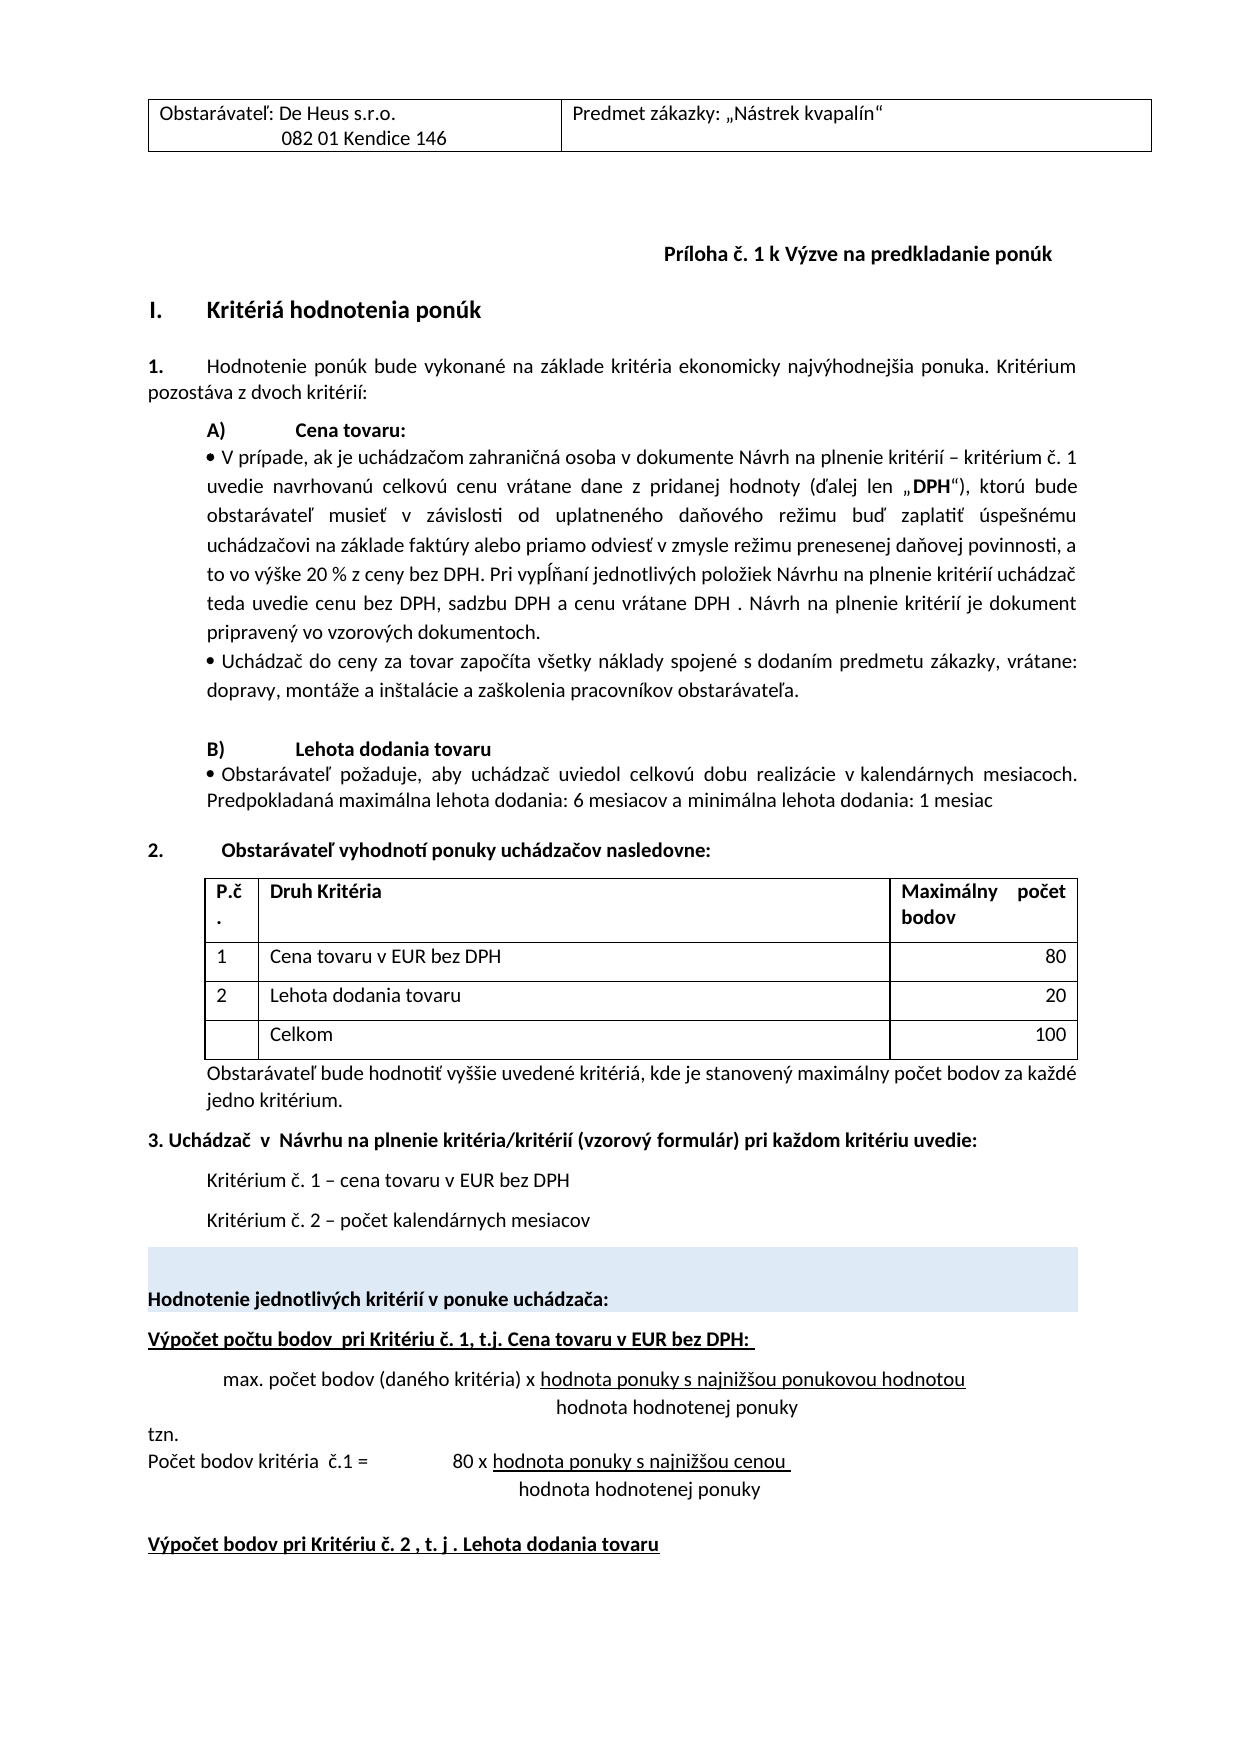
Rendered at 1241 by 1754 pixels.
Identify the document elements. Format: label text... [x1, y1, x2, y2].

text Hodnotenie jednotlivých kritérií v ponuke uchádzača: [148, 1287, 1078, 1312]
table_cell [206, 1021, 258, 1059]
table_cell 20 [891, 982, 1077, 1020]
table_cell Celkom [259, 1021, 889, 1059]
text 3. Uchádzač v Návrhu na plnenie kritéria/kritérií (vzorový formulár) pri každom kritériu uvedie: [148, 1127, 1078, 1152]
text Výpočet počtu bodov pri Kritériu č. 1, t.j. Cena tovaru v EUR bez DPH: [148, 1327, 1078, 1352]
list Kritériá hodnotenia ponúk [162, 294, 1078, 325]
text B) Lehota dodania tovaru [207, 736, 1078, 761]
table_cell 2 [206, 982, 258, 1020]
table_cell 80 [891, 943, 1077, 981]
table_cell 100 [891, 1021, 1077, 1059]
text Počet bodov kritéria č.1 = 80 x hodnota ponuky s najnižšou cenou [148, 1449, 1078, 1474]
table_header Druh Kritéria [259, 879, 889, 942]
text Obstarávateľ bude hodnotiť vyššie uvedené kritériá, kde je stanovený maximálny počet bodov za každé jedno kritérium. [207, 1060, 1078, 1113]
text Príloha č. 1 k Výzve na predkladanie ponúk [664, 240, 1078, 267]
table_cell Cena tovaru v EUR bez DPH [259, 943, 889, 981]
text hodnota hodnotenej ponuky [148, 1476, 1078, 1501]
table_header Maximálny počet bodov [891, 879, 1077, 942]
text 2. Obstarávateľ vyhodnotí ponuky uchádzačov nasledovne: [148, 838, 1078, 863]
table_header P.č. [206, 879, 258, 942]
list V prípade, ak je uchádzačom zahraničná osoba v dokumente Návrh na plnenie kritérií – kritérium č. 1 uvedie navrhovanú celkovú cenu vrátane dane z pridanej hodnoty (ďalej len „DPH“), ktorú bude obstarávateľ musieť v závislosti od uplatneného daňového režimu buď zaplatiť úspešnému uchádzačovi na základe faktúry alebo priamo odviesť v zmysle režimu prenesenej daňovej povinnosti, a to vo výške 20 % z ceny bez DPH. Pri vypĺňaní jednotlivých položiek Návrhu na plnenie kritérií uchádzač teda uvedie cenu bez DPH, sadzbu DPH a cenu vrátane DPH . Návrh na plnenie kritérií je dokument pripravený vo vzorových dokumentoch. [207, 444, 1078, 645]
text 1. Hodnotenie ponúk bude vykonané na základe kritéria ekonomicky najvýhodnejšia ponuka. Kritérium pozostáva z dvoch kritérií: [148, 353, 1078, 404]
list Uchádzač do ceny za tovar započíta všetky náklady spojené s dodaním predmetu zákazky, vrátane: dopravy, montáže a inštalácie a zaškolenia pracovníkov obstarávateľa. [207, 648, 1078, 703]
list Obstarávateľ požaduje, aby uchádzač uviedol celkovú dobu realizácie v kalendárnych mesiacoch. Predpokladaná maximálna lehota dodania: 6 mesiacov a minimálna lehota dodania: 1 mesiac [207, 761, 1078, 812]
text tzn. [148, 1421, 1078, 1447]
text A) Cena tovaru: [207, 417, 1078, 442]
text Kritérium č. 2 – počet kalendárnych mesiacov [207, 1207, 1078, 1232]
text max. počet bodov (daného kritéria) x hodnota ponuky s najnižšou ponukovou hodnotou [148, 1366, 1078, 1392]
table_cell Lehota dodania tovaru [259, 982, 889, 1020]
table_cell 1 [206, 943, 258, 981]
text Výpočet bodov pri Kritériu č. 2 , t. j . Lehota dodania tovaru [148, 1531, 1078, 1556]
text hodnota hodnotenej ponuky [148, 1394, 1078, 1419]
text Kritérium č. 1 – cena tovaru v EUR bez DPH [207, 1167, 1078, 1192]
